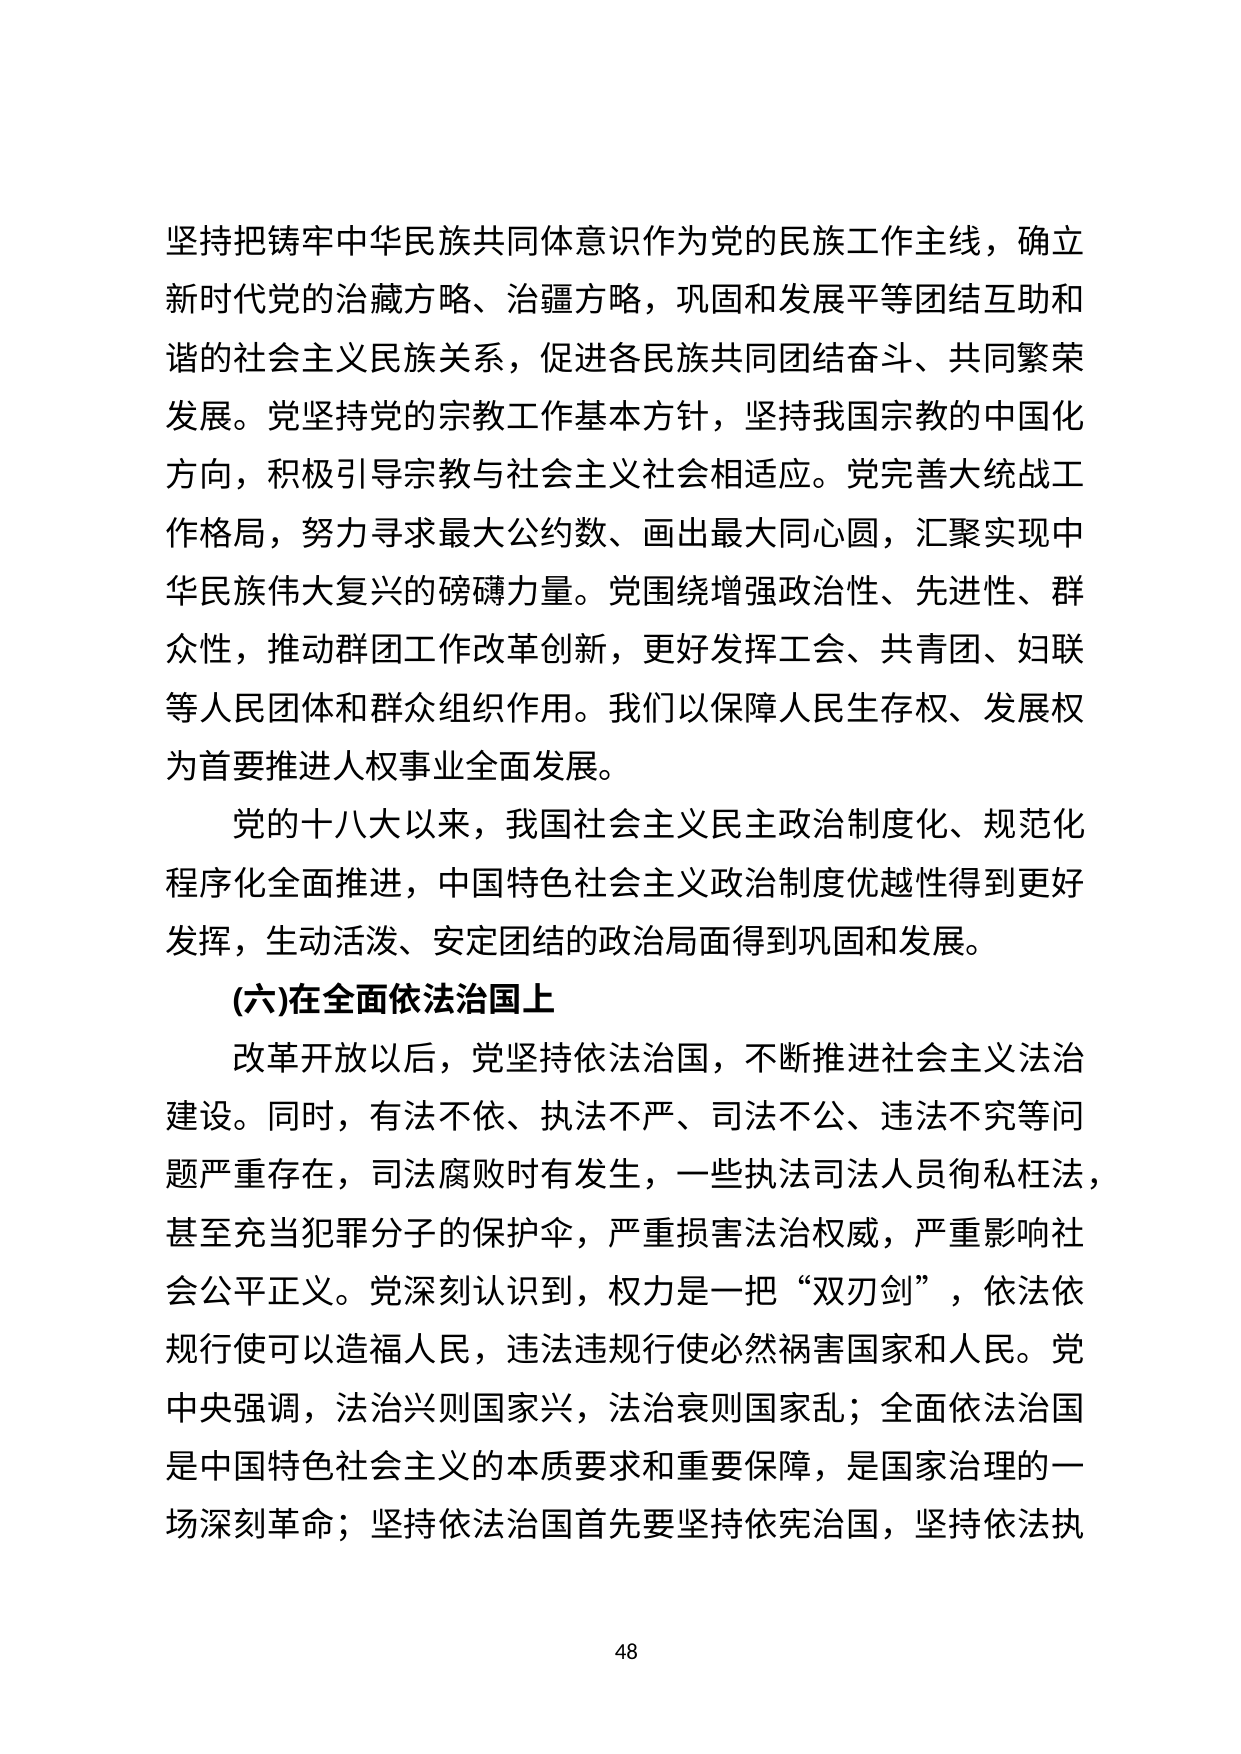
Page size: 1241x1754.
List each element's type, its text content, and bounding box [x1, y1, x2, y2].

text (六)在全面依法治国上 [165, 965, 1087, 1023]
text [165, 207, 1087, 790]
text 党的十八大以来，我国社会主义民主政治制度化、规范化、程序化全面推进，中国特色社会主义政治制度优越性得到更好发挥，生动活泼、安定团结的政治局面得到巩固和发展。 [165, 790, 1087, 965]
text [165, 1023, 1087, 1548]
